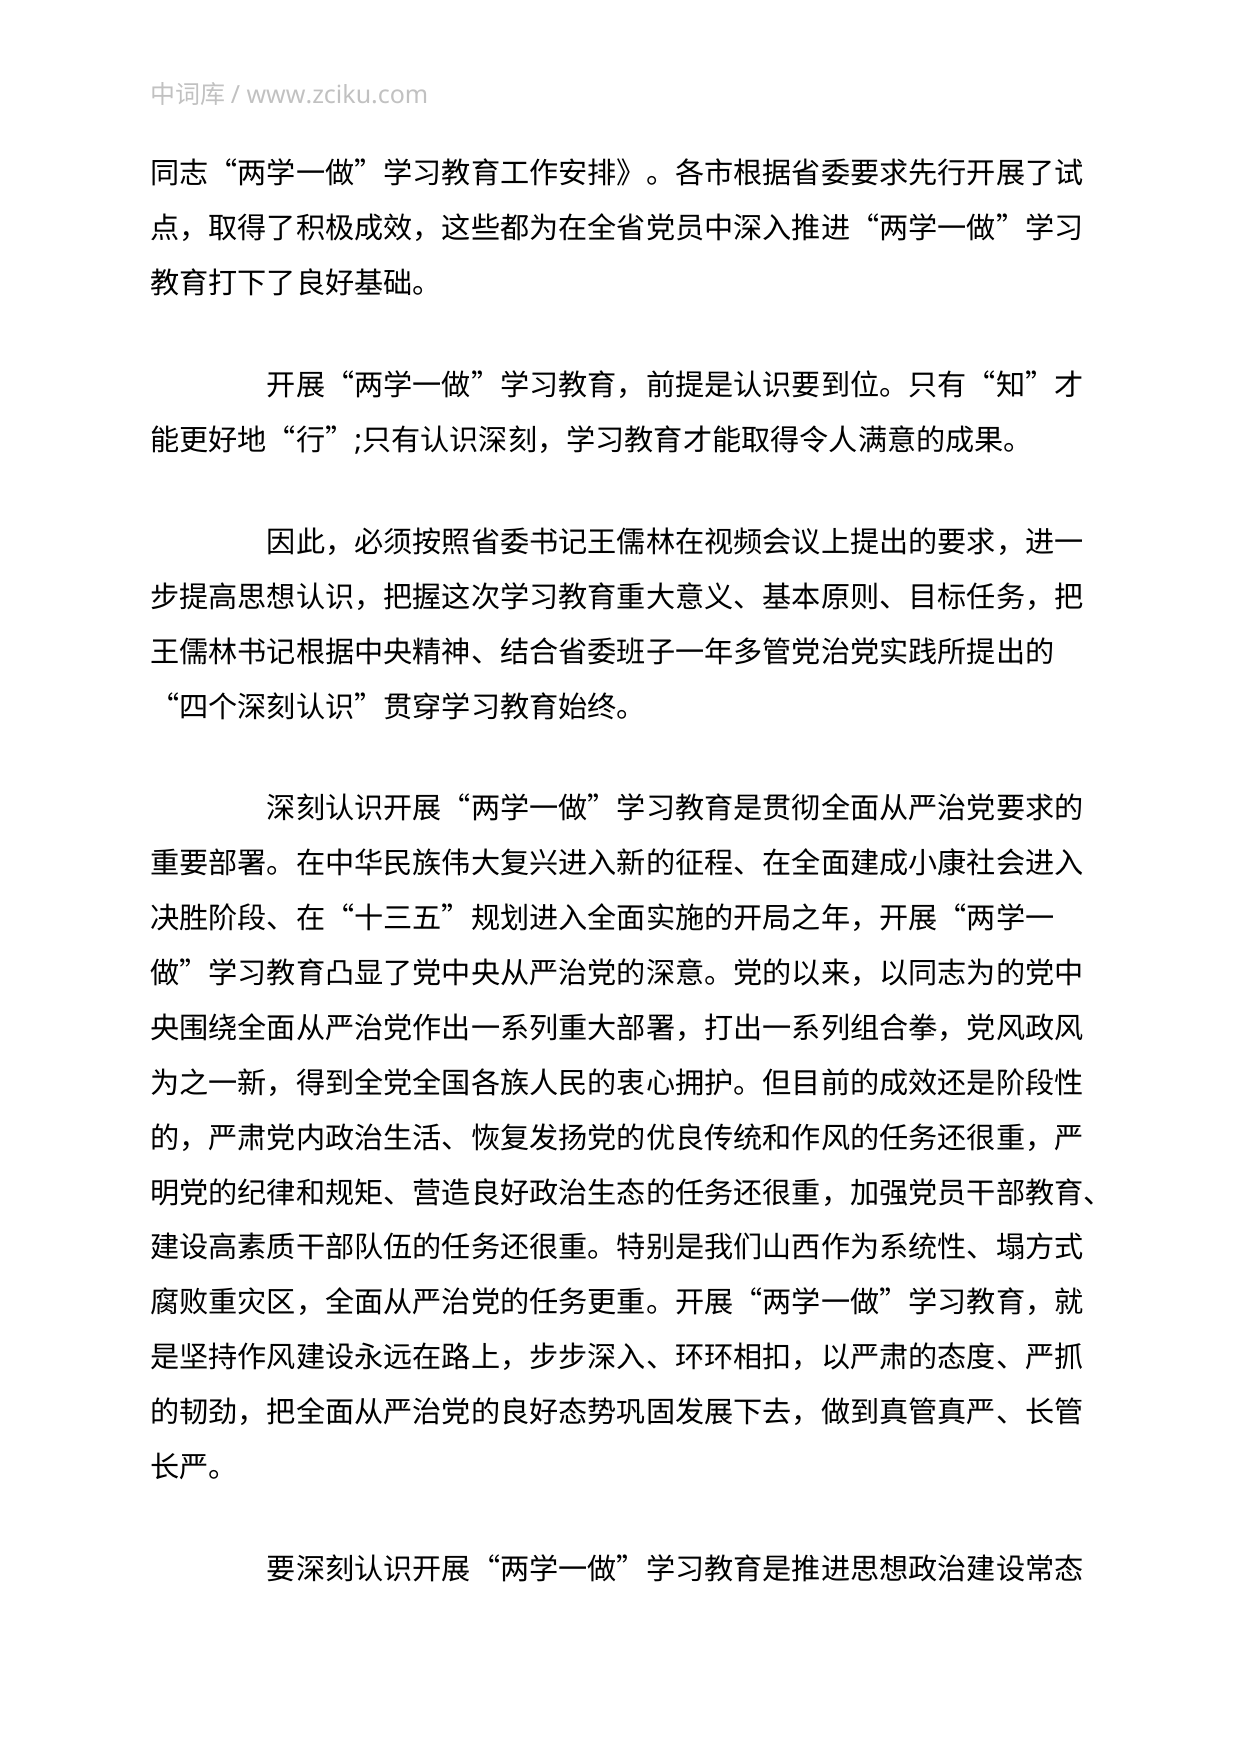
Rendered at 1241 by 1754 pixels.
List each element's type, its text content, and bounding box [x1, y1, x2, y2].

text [150, 150, 1090, 302]
text 深刻认识开展“两学一做”学习教育是贯彻全面从严治党要求的重要部署。在中华民族伟大复兴进入新的征程、在全面建成小康社会进入决胜阶段、在“十三五”规划进入全面实施的开局之年，开展“两学一做”学习教育凸显了党中央从严治党的深意。党的以来，以同志为的党中央围绕全面从严治党作出一系列重大部署，打出一系列组合拳，党风政风为之一新，得到全党全国各族人民的衷心拥护。但目前的成效还是阶段性的，严肃党内政治生活、恢复发扬党的优良传统和作风的任务还很重，严明党的纪律和规矩、营造良好政治生态的任务还很重，加强党员干部教育、建设高素质干部队伍的任务还很重。特别是我们山西作为系统性、塌方式腐败重灾区，全面从严治党的任务更重。开展“两学一做”学习教育，就是坚持作风建设永远在路上，步步深入、环环相扣，以严肃的态度、严抓的韧劲，把全面从严治党的良好态势巩固发展下去，做到真管真严、长管长严。 [150, 785, 1090, 1486]
text 开展“两学一做”学习教育，前提是认识要到位。只有“知”才能更好地“行”;只有认识深刻，学习教育才能取得令人满意的成果。 [150, 362, 1090, 459]
text 因此，必须按照省委书记王儒林在视频会议上提出的要求，进一步提高思想认识，把握这次学习教育重大意义、基本原则、目标任务，把王儒林书记根据中央精神、结合省委班子一年多管党治党实践所提出的“四个深刻认识”贯穿学习教育始终。 [150, 518, 1090, 725]
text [150, 1545, 1090, 1588]
